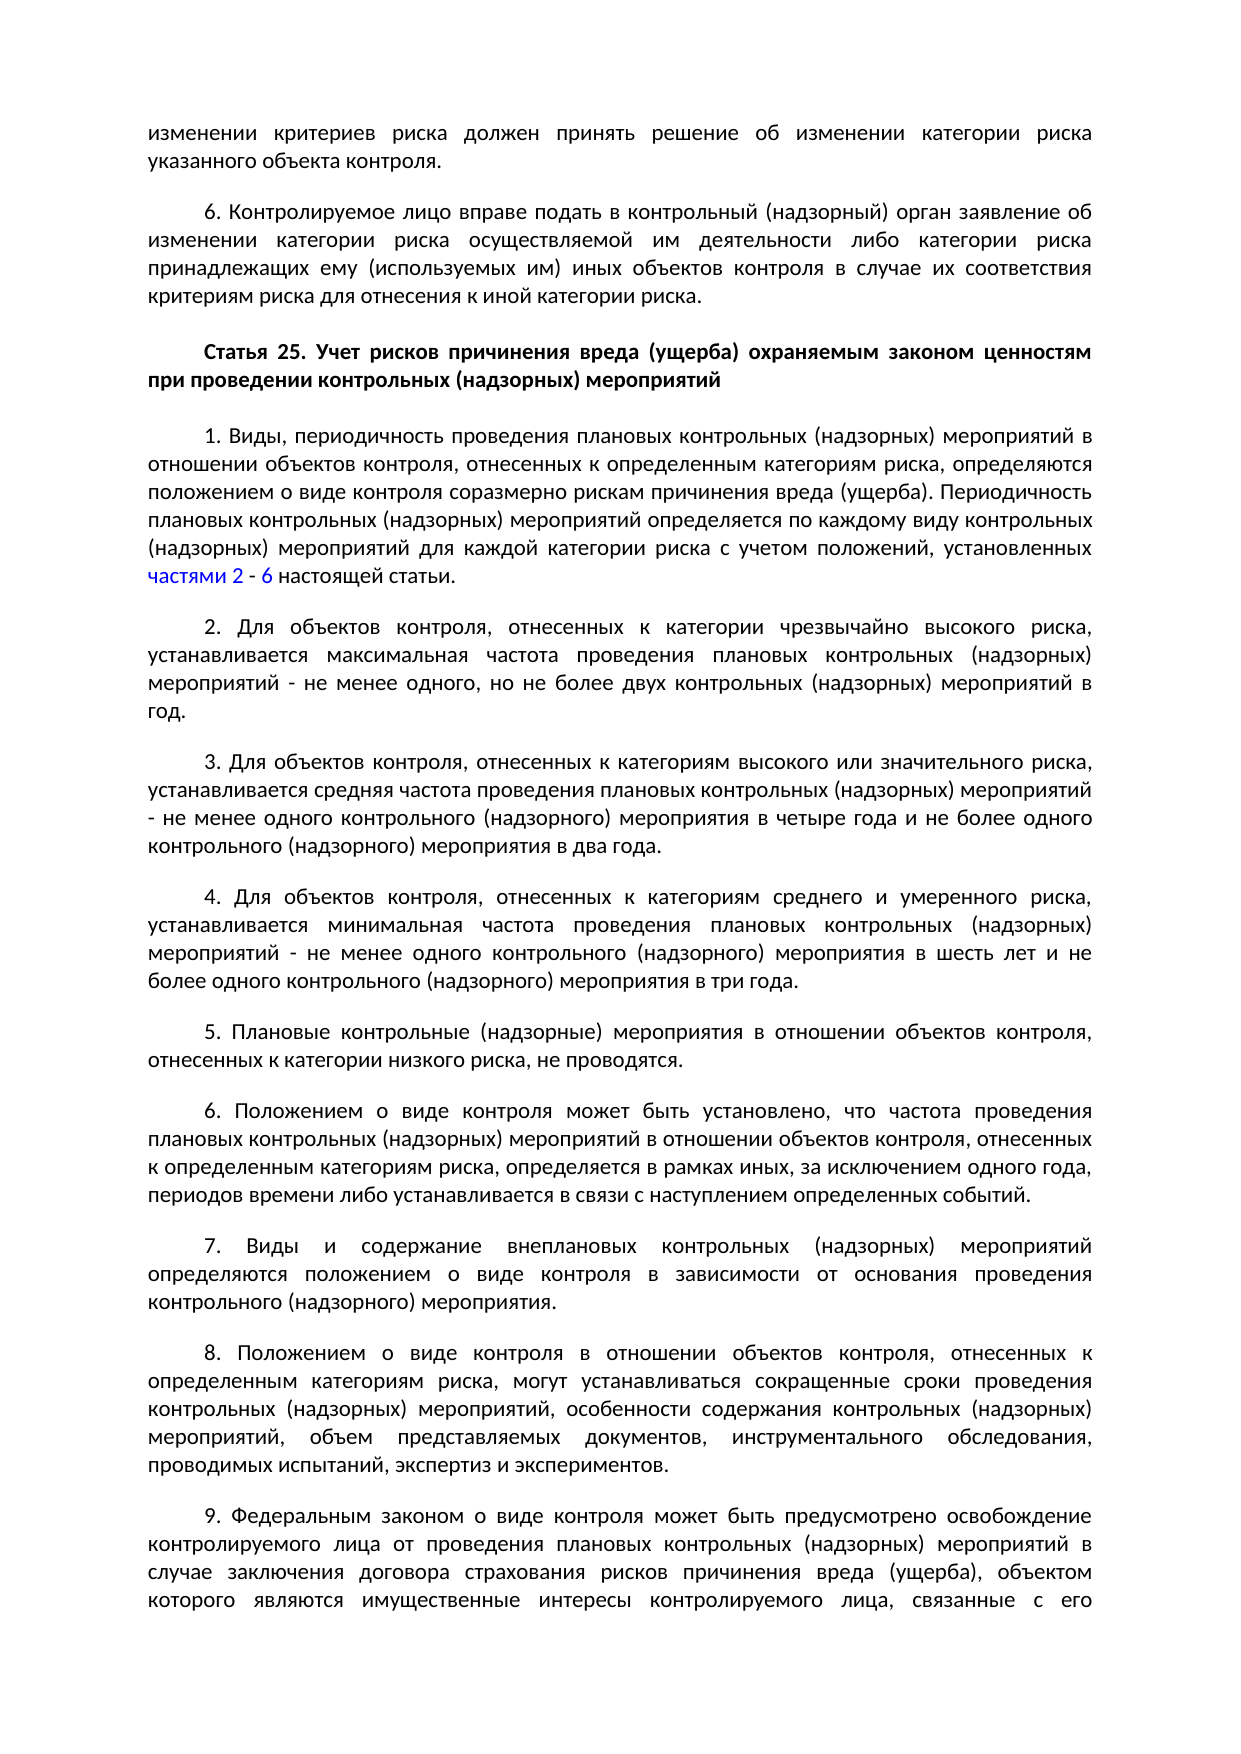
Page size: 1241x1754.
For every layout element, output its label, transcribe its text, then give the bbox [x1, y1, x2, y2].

title Статья 25. Учет рисков причинения вреда (ущерба) охраняемым законом ценностям при проведении контрольных (надзорных) мероприятий [148, 337, 1092, 393]
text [148, 1501, 1092, 1613]
text 6. Контролируемое лицо вправе подать в контрольный (надзорный) орган заявление об изменении категории риска осуществляемой им деятельности либо категории риска принадлежащих ему (используемых им) иных объектов контроля в случае их соответствия критериям риска для отнесения к иной категории риска. [148, 197, 1092, 309]
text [148, 118, 1092, 174]
text 6. Положением о виде контроля может быть установлено, что частота проведения плановых контрольных (надзорных) мероприятий в отношении объектов контроля, отнесенных к определенным категориям риска, определяется в рамках иных, за исключением одного года, периодов времени либо устанавливается в связи с наступлением определенных событий. [148, 1096, 1092, 1208]
text 1. Виды, периодичность проведения плановых контрольных (надзорных) мероприятий в отношении объектов контроля, отнесенных к определенным категориям риска, определяются положением о виде контроля соразмерно рискам причинения вреда (ущерба). Периодичность плановых контрольных (надзорных) мероприятий определяется по каждому виду контрольных (надзорных) мероприятий для каждой категории риска с учетом положений, установленных частями 2 - 6 настоящей статьи. [148, 421, 1092, 589]
text 8. Положением о виде контроля в отношении объектов контроля, отнесенных к определенным категориям риска, могут устанавливаться сокращенные сроки проведения контрольных (надзорных) мероприятий, особенности содержания контрольных (надзорных) мероприятий, объем представляемых документов, инструментального обследования, проводимых испытаний, экспертиз и экспериментов. [148, 1338, 1092, 1478]
text 3. Для объектов контроля, отнесенных к категориям высокого или значительного риска, устанавливается средняя частота проведения плановых контрольных (надзорных) мероприятий - не менее одного контрольного (надзорного) мероприятия в четыре года и не более одного контрольного (надзорного) мероприятия в два года. [148, 747, 1092, 859]
text 7. Виды и содержание внеплановых контрольных (надзорных) мероприятий определяются положением о виде контроля в зависимости от основания проведения контрольного (надзорного) мероприятия. [148, 1231, 1092, 1315]
text 4. Для объектов контроля, отнесенных к категориям среднего и умеренного риска, устанавливается минимальная частота проведения плановых контрольных (надзорных) мероприятий - не менее одного контрольного (надзорного) мероприятия в шесть лет и не более одного контрольного (надзорного) мероприятия в три года. [148, 882, 1092, 994]
text 2. Для объектов контроля, отнесенных к категории чрезвычайно высокого риска, устанавливается максимальная частота проведения плановых контрольных (надзорных) мероприятий - не менее одного, но не более двух контрольных (надзорных) мероприятий в год. [148, 612, 1092, 724]
text 5. Плановые контрольные (надзорные) мероприятия в отношении объектов контроля, отнесенных к категории низкого риска, не проводятся. [148, 1017, 1092, 1073]
